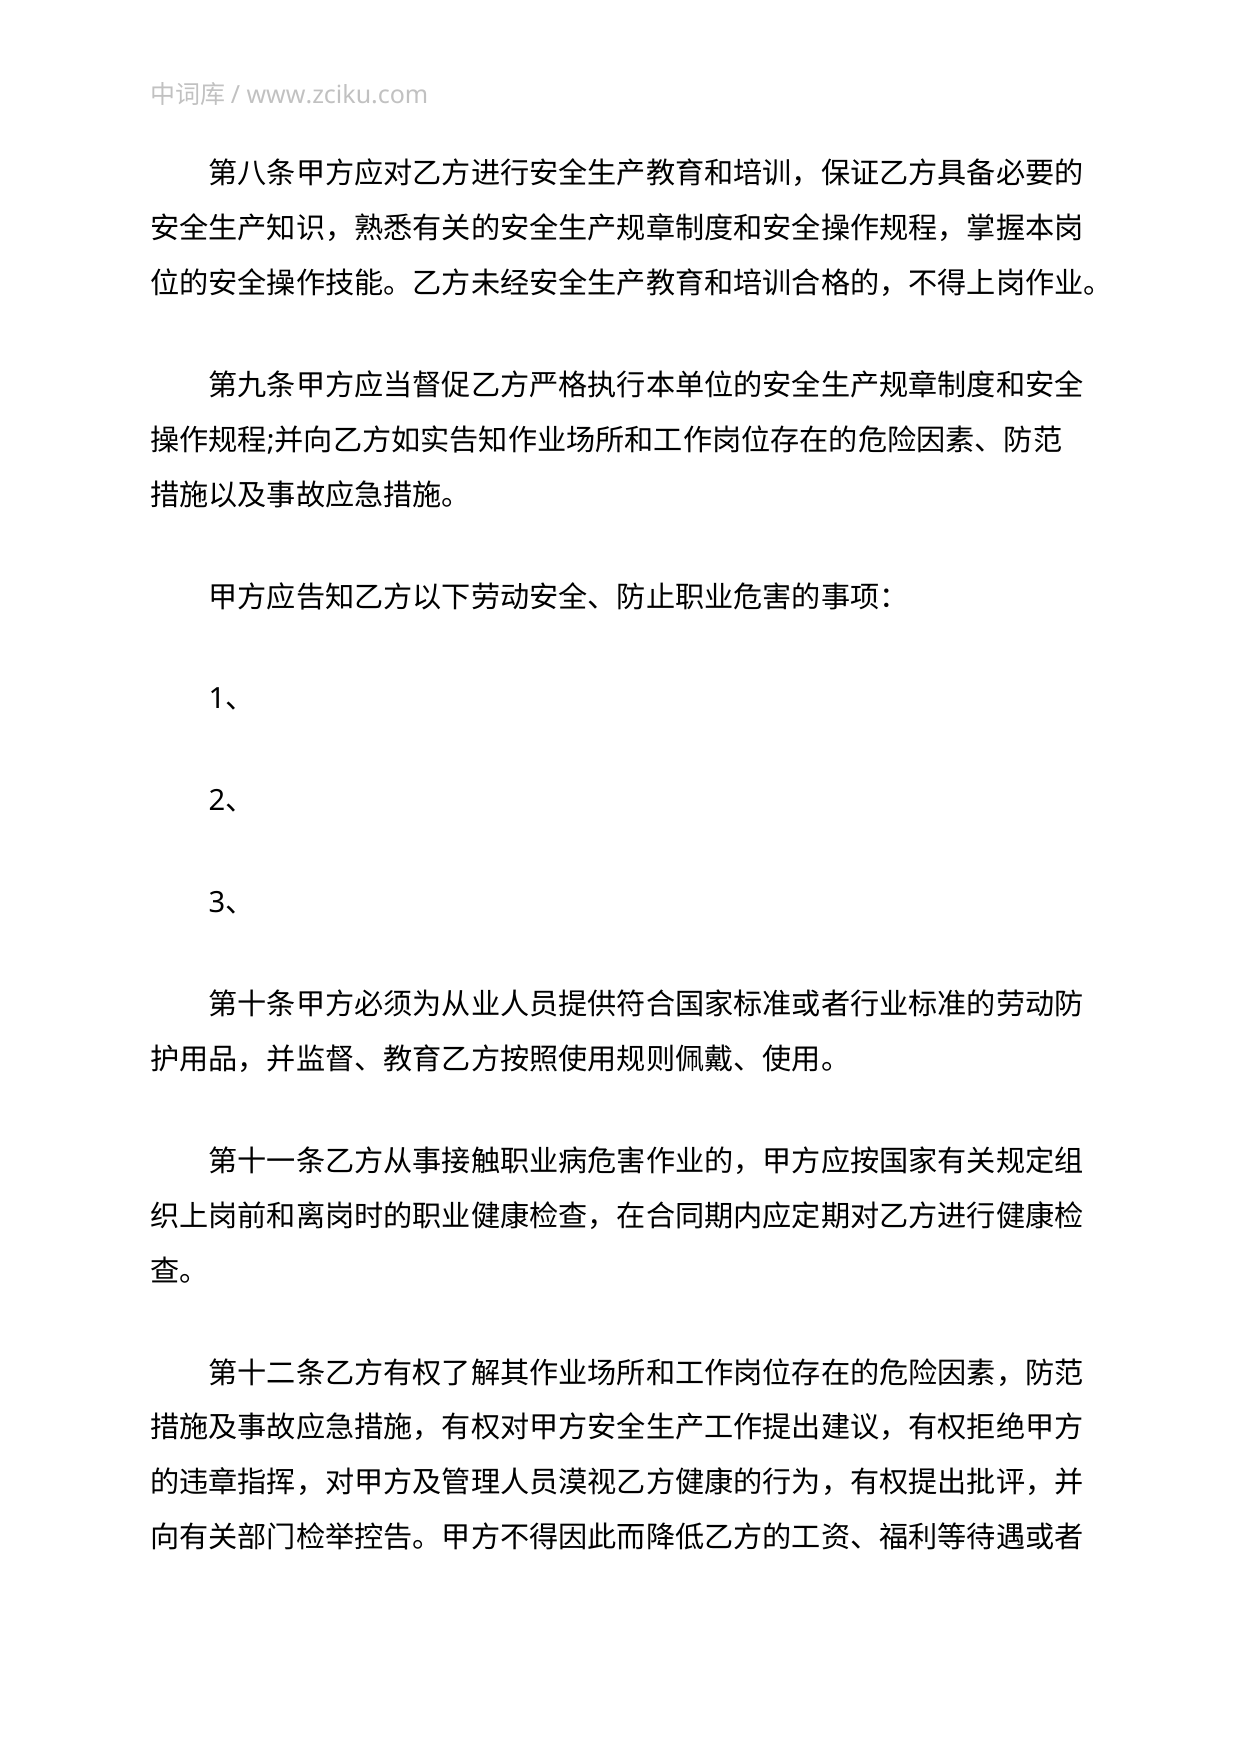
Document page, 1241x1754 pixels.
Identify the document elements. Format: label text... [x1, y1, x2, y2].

text 第九条甲方应当督促乙方严格执行本单位的安全生产规章制度和安全操作规程;并向乙方如实告知作业场所和工作岗位存在的危险因素、防范措施以及事故应急措施。 [150, 362, 1090, 514]
text 1、 [150, 675, 1090, 717]
text 第十一条乙方从事接触职业病危害作业的，甲方应按国家有关规定组织上岗前和离岗时的职业健康检查，在合同期内应定期对乙方进行健康检查。 [150, 1138, 1090, 1290]
text 甲方应告知乙方以下劳动安全、防止职业危害的事项： [150, 573, 1090, 616]
text 第十条甲方必须为从业人员提供符合国家标准或者行业标准的劳动防护用品，并监督、教育乙方按照使用规则佩戴、使用。 [150, 981, 1090, 1078]
text 3、 [150, 879, 1090, 921]
text 2、 [150, 777, 1090, 819]
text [150, 1349, 1090, 1556]
text 第八条甲方应对乙方进行安全生产教育和培训，保证乙方具备必要的安全生产知识，熟悉有关的安全生产规章制度和安全操作规程，掌握本岗位的安全操作技能。乙方未经安全生产教育和培训合格的，不得上岗作业。 [150, 150, 1090, 302]
